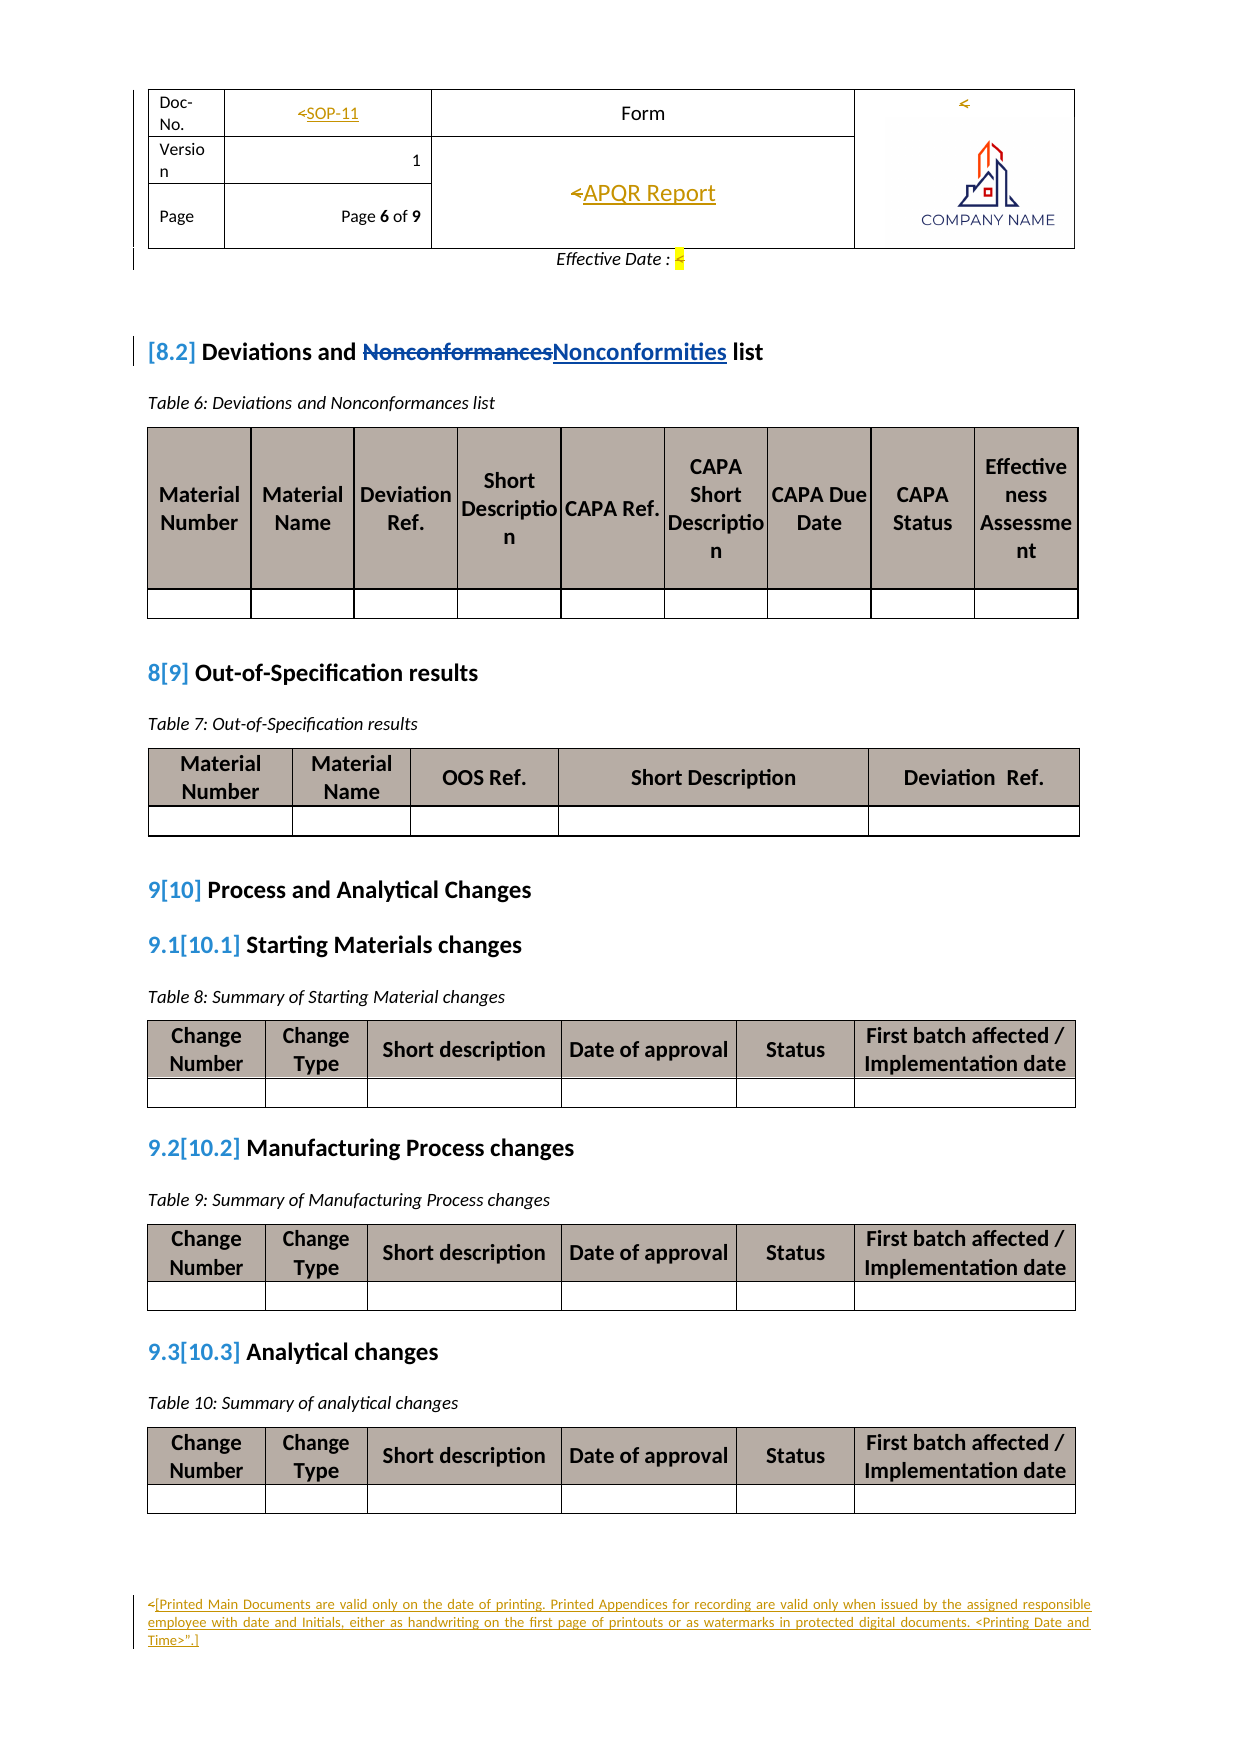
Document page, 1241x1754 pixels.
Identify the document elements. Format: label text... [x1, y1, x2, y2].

subtitle Manufacturing Process changes [148, 1133, 1093, 1163]
table_cell [266, 1485, 367, 1513]
text Table 8: Summary of Starting Material changes [148, 985, 1093, 1008]
table_header Effective ness Assessment [975, 428, 1077, 588]
subtitle Analytical changes [148, 1336, 1093, 1366]
table_cell [148, 1282, 265, 1310]
table_header OOS Ref. [411, 749, 558, 805]
text Table 6: Deviations and Nonconformances list [148, 391, 1093, 414]
table_cell [355, 590, 457, 618]
subtitle Process and Analytical Changes [148, 874, 1093, 904]
table_cell [855, 1282, 1075, 1310]
table_cell [148, 1485, 265, 1513]
table_header Short Description [458, 428, 560, 588]
table_cell [252, 590, 353, 618]
table_header CAPA Short Description [665, 428, 767, 588]
table_cell [562, 1079, 736, 1107]
table_header CAPA Ref. [562, 428, 664, 588]
table_cell [149, 807, 292, 835]
table_header Material Number [149, 749, 292, 805]
table_header Change Number [148, 1021, 265, 1077]
table_cell [293, 807, 410, 835]
subtitle Out-of-Specification results [148, 657, 1093, 687]
table_cell [855, 1079, 1075, 1107]
table_header Deviation Ref. [869, 749, 1079, 805]
table_header Change Number [148, 1428, 265, 1484]
table_cell [368, 1282, 561, 1310]
table_header Change Type [266, 1428, 367, 1484]
text Table 9: Summary of Manufacturing Process changes [148, 1188, 1093, 1211]
table_header CAPA Status [872, 428, 974, 588]
table_header CAPA Due Date [768, 428, 870, 588]
table_cell [737, 1079, 854, 1107]
table_header Date of approval [562, 1021, 736, 1077]
table_header Change Number [148, 1225, 265, 1281]
table_cell [368, 1485, 561, 1513]
table_cell [562, 590, 664, 618]
table_header Date of approval [562, 1225, 736, 1281]
table_cell [855, 1485, 1075, 1513]
text Table 7: Out-of-Specification results [148, 712, 1093, 735]
table_cell [872, 590, 974, 618]
table_header Change Type [266, 1225, 367, 1281]
table_cell [562, 1485, 736, 1513]
table_cell [148, 590, 250, 618]
table_header Material Name [252, 428, 353, 588]
table_cell [975, 590, 1077, 618]
table_header Short Description [559, 749, 868, 805]
table_header Material Name [293, 749, 410, 805]
table_header Deviation Ref. [355, 428, 457, 588]
table_header Short description [368, 1225, 561, 1281]
table_header Material Number [148, 428, 250, 588]
table_cell [737, 1485, 854, 1513]
table_header Short description [368, 1428, 561, 1484]
table_cell [148, 1079, 265, 1107]
table_cell [458, 590, 560, 618]
table_header Change Type [266, 1021, 367, 1077]
table_header Status [737, 1428, 854, 1484]
table_cell [368, 1079, 561, 1107]
table_header First batch affected / Implementation date [855, 1021, 1075, 1077]
table_cell [562, 1282, 736, 1310]
table_cell [266, 1282, 367, 1310]
table_header Status [737, 1021, 854, 1077]
subtitle Starting Materials changes [148, 929, 1093, 960]
table_header Date of approval [562, 1428, 736, 1484]
text Table 10: Summary of analytical changes [148, 1391, 1093, 1414]
table_cell [768, 590, 870, 618]
picture [884, 117, 1075, 248]
table_cell [665, 590, 767, 618]
table_cell [559, 807, 868, 835]
table_header First batch affected / Implementation date [855, 1428, 1075, 1484]
table_header Short description [368, 1021, 561, 1077]
table_cell [737, 1282, 854, 1310]
table_cell [411, 807, 558, 835]
table_cell [869, 807, 1079, 835]
table_header First batch affected / Implementation date [855, 1225, 1075, 1281]
table_header Status [737, 1225, 854, 1281]
table_cell [266, 1079, 367, 1107]
subtitle Deviations and list [148, 336, 1093, 366]
